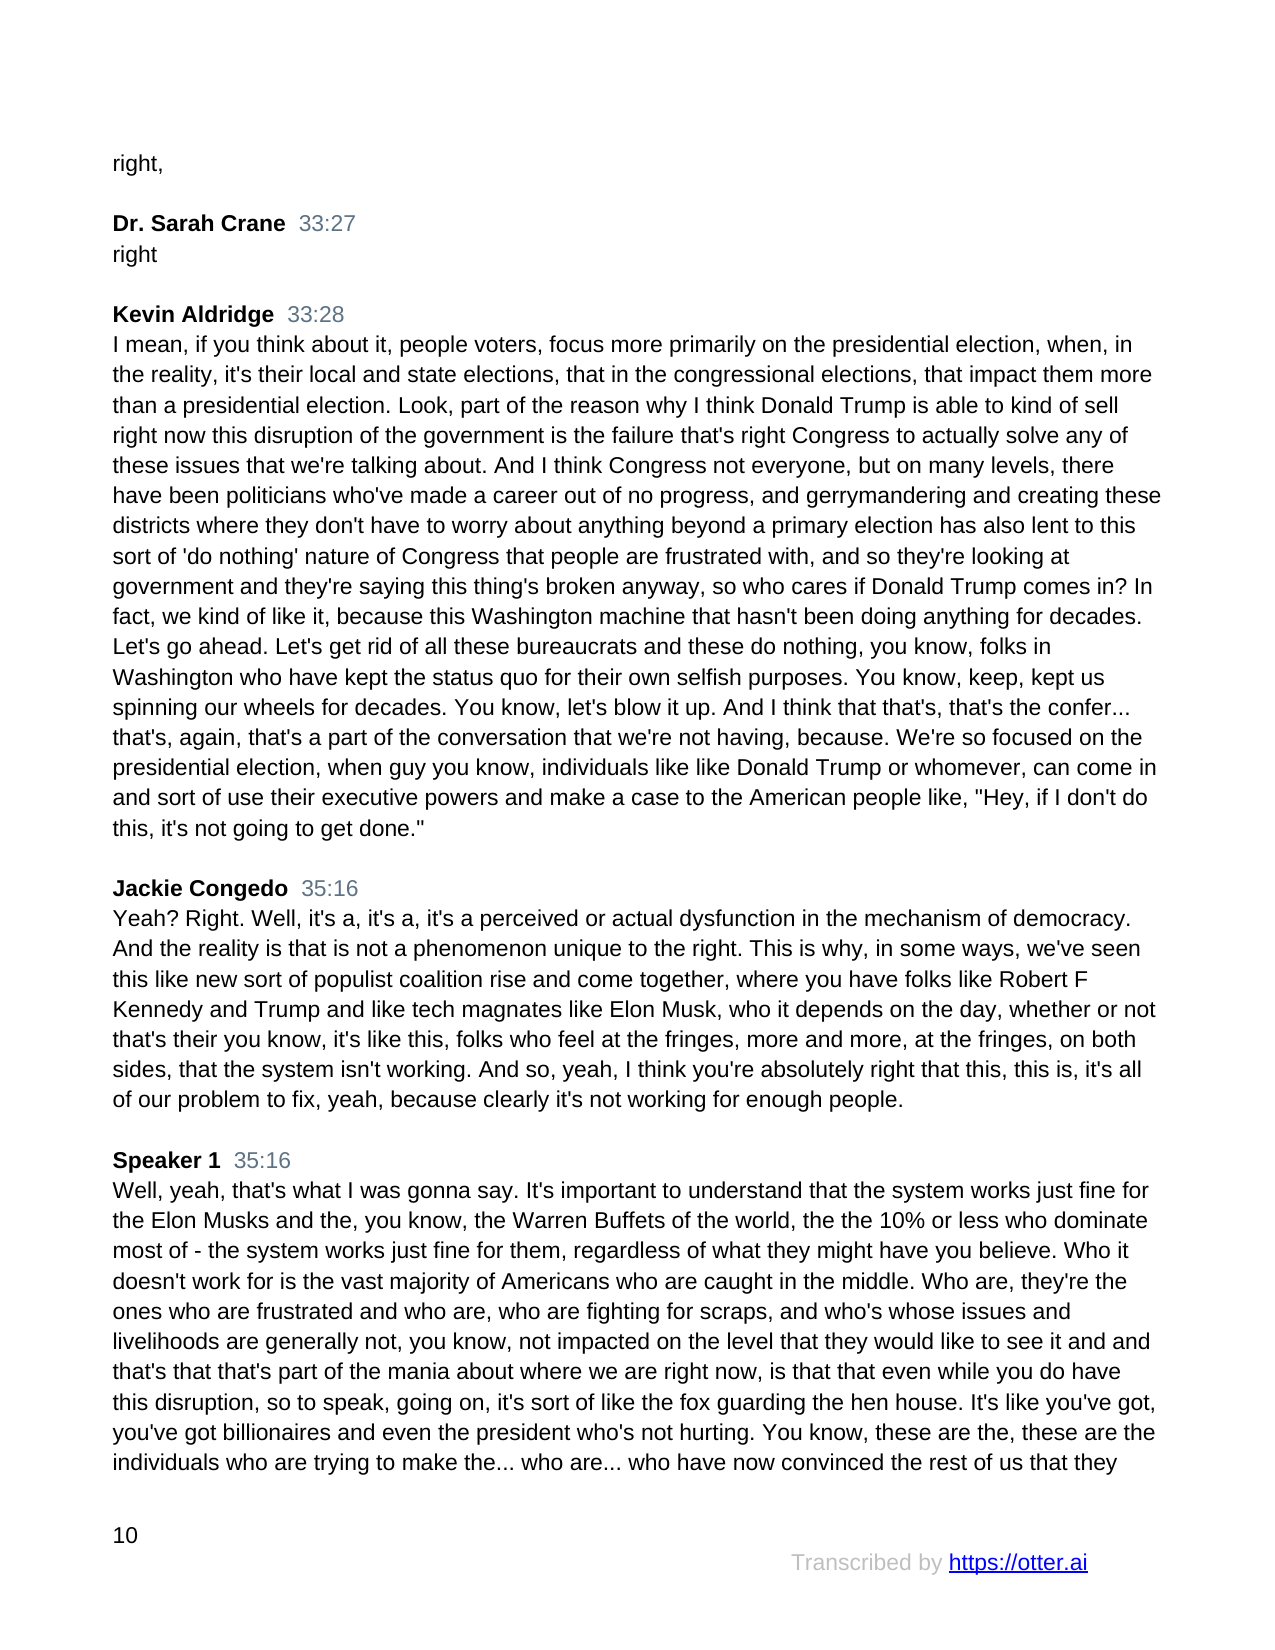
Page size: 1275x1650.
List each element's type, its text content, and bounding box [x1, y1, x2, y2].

text right [112, 241, 1162, 267]
text Dr. Sarah Crane 33:27 [112, 210, 1162, 237]
text Yeah? Right. Well, it's a, it's a, it's a perceived or actual dysfunction in the mechanism of democracy. And the reality is that is not a phenomenon unique to the right. This is why, in some ways, we've seen this like new sort of populist coalition rise and come together, where you have folks like Robert F Kennedy and Trump and like tech magnates like Elon Musk, who it depends on the day, whether or not that's their you know, it's like this, folks who feel at the fringes, more and more, at the fringes, on both sides, that the system isn't working. And so, yeah, I think you're absolutely right that this, this is, it's all of our problem to fix, yeah, because clearly it's not working for enough people. [112, 905, 1162, 1113]
text Jackie Congedo 35:16 [112, 875, 1162, 901]
text I mean, if you think about it, people voters, focus more primarily on the presidential election, when, in the reality, it's their local and state elections, that in the congressional elections, that impact them more than a presidential election. Look, part of the reason why I think Donald Trump is able to kind of sell right now this disruption of the government is the failure that's right Congress to actually solve any of these issues that we're talking about. And I think Congress not everyone, but on many levels, there have been politicians who've made a career out of no progress, and gerrymandering and creating these districts where they don't have to worry about anything beyond a primary election has also lent to this sort of 'do nothing' nature of Congress that people are frustrated with, and so they're looking at government and they're saying this thing's broken anyway, so who cares if Donald Trump comes in? In fact, we kind of like it, because this Washington machine that hasn't been doing anything for decades. Let's go ahead. Let's get rid of all these bureaucrats and these do nothing, you know, folks in Washington who have kept the status quo for their own selfish purposes. You know, keep, kept us spinning our wheels for decades. You know, let's blow it up. And I think that that's, that's the confer... that's, again, that's a part of the conversation that we're not having, because. We're so focused on the presidential election, when guy you know, individuals like like Donald Trump or whomever, can come in and sort of use their executive powers and make a case to the American people like, "Hey, if I don't do this, it's not going to get done." [112, 331, 1162, 841]
text right, [112, 150, 1162, 176]
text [112, 1177, 1162, 1475]
text Speaker 1 35:16 [112, 1147, 1162, 1173]
text Kevin Aldridge 33:28 [112, 301, 1162, 327]
